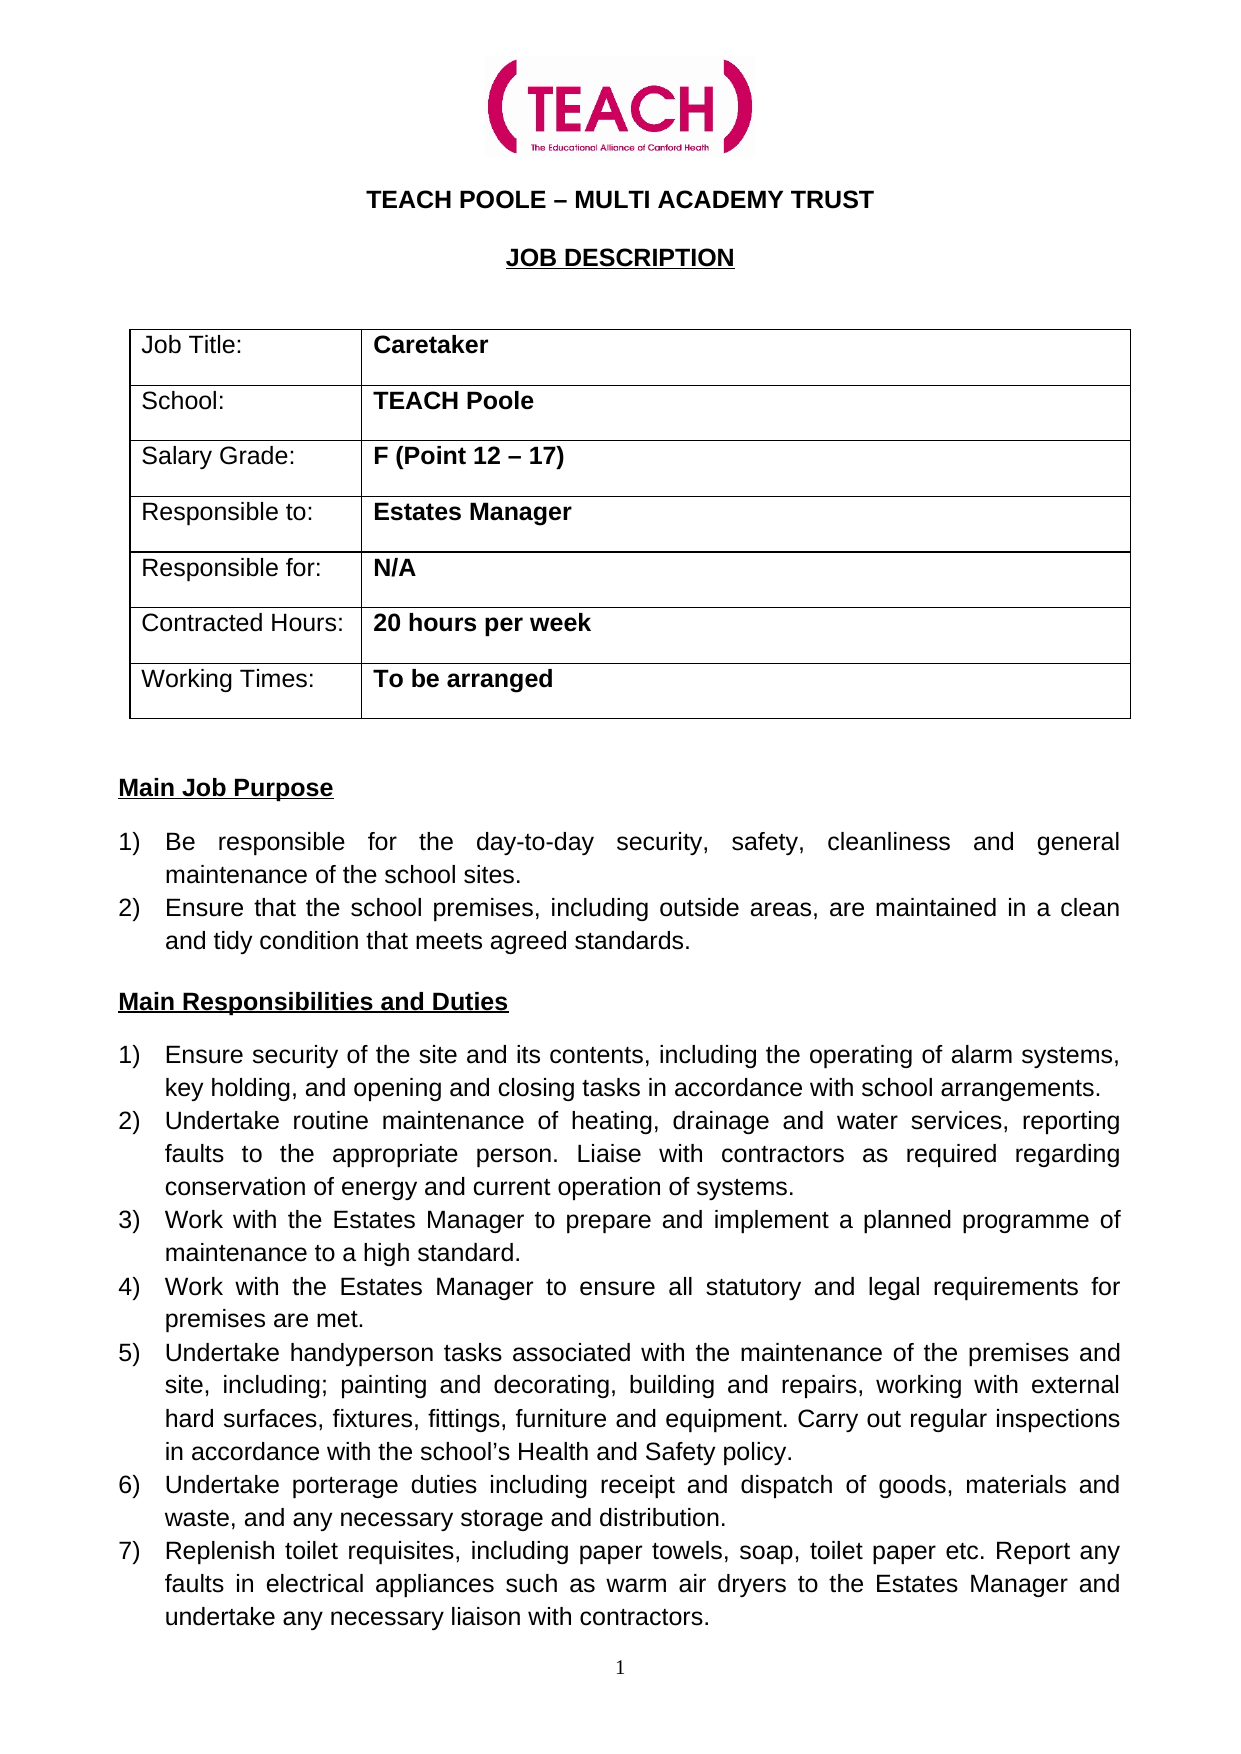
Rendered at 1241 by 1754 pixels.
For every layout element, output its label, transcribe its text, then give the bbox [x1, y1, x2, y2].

table_cell Responsible to: [131, 497, 361, 551]
picture [485, 56, 756, 157]
table_cell TEACH Poole [362, 386, 1130, 440]
list Replenish toilet requisites, including paper towels, soap, toilet paper etc. Report any faults in electrical appliances such as warm air dryers to the Estates Manager and undertake any necessary liaison with contractors. [118, 1536, 1122, 1630]
list Undertake porterage duties including receipt and dispatch of goods, materials and waste, and any necessary storage and distribution. [118, 1469, 1122, 1531]
table_header Job Title: [131, 330, 361, 384]
table_cell Salary Grade: [131, 441, 361, 496]
list Undertake routine maintenance of heating, drainage and water services, reporting faults to the appropriate person. Liaise with contractors as required regarding conservation of energy and current operation of systems. [118, 1106, 1122, 1201]
subtitle Main Job Purpose [118, 773, 1122, 802]
table_cell F (Point 12 – 17) [362, 441, 1130, 496]
list Work with the Estates Manager to ensure all statutory and legal requirements for premises are met. [118, 1271, 1122, 1333]
list Undertake handyperson tasks associated with the maintenance of the premises and site, including; painting and decorating, building and repairs, working with external hard surfaces, fixtures, fittings, furniture and equipment. Carry out regular inspections in accordance with the school’s Health and Safety policy. [118, 1337, 1122, 1465]
table_cell 20 hours per week [362, 608, 1130, 663]
table_header Caretaker [362, 330, 1130, 384]
table_cell Working Times: [131, 664, 361, 718]
subtitle Main Responsibilities and Duties [118, 987, 1122, 1015]
table_cell Responsible for: [131, 553, 361, 607]
table_cell N/A [362, 553, 1130, 607]
table_cell School: [131, 386, 361, 440]
table_cell Estates Manager [362, 497, 1130, 551]
table_cell To be arranged [362, 664, 1130, 718]
list Work with the Estates Manager to prepare and implement a planned programme of maintenance to a high standard. [118, 1205, 1122, 1267]
list Be responsible for the day-to-day security, safety, cleanliness and general maintenance of the school sites. [118, 827, 1122, 889]
text JOB DESCRIPTION [118, 243, 1122, 271]
list Ensure that the school premises, including outside areas, are maintained in a clean and tidy condition that meets agreed standards. [118, 893, 1122, 955]
list Ensure security of the site and its contents, including the operating of alarm systems, key holding, and opening and closing tasks in accordance with school arrangements. [118, 1040, 1122, 1102]
text TEACH POOLE – MULTI ACADEMY TRUST [118, 185, 1122, 214]
table_cell Contracted Hours: [131, 608, 361, 663]
